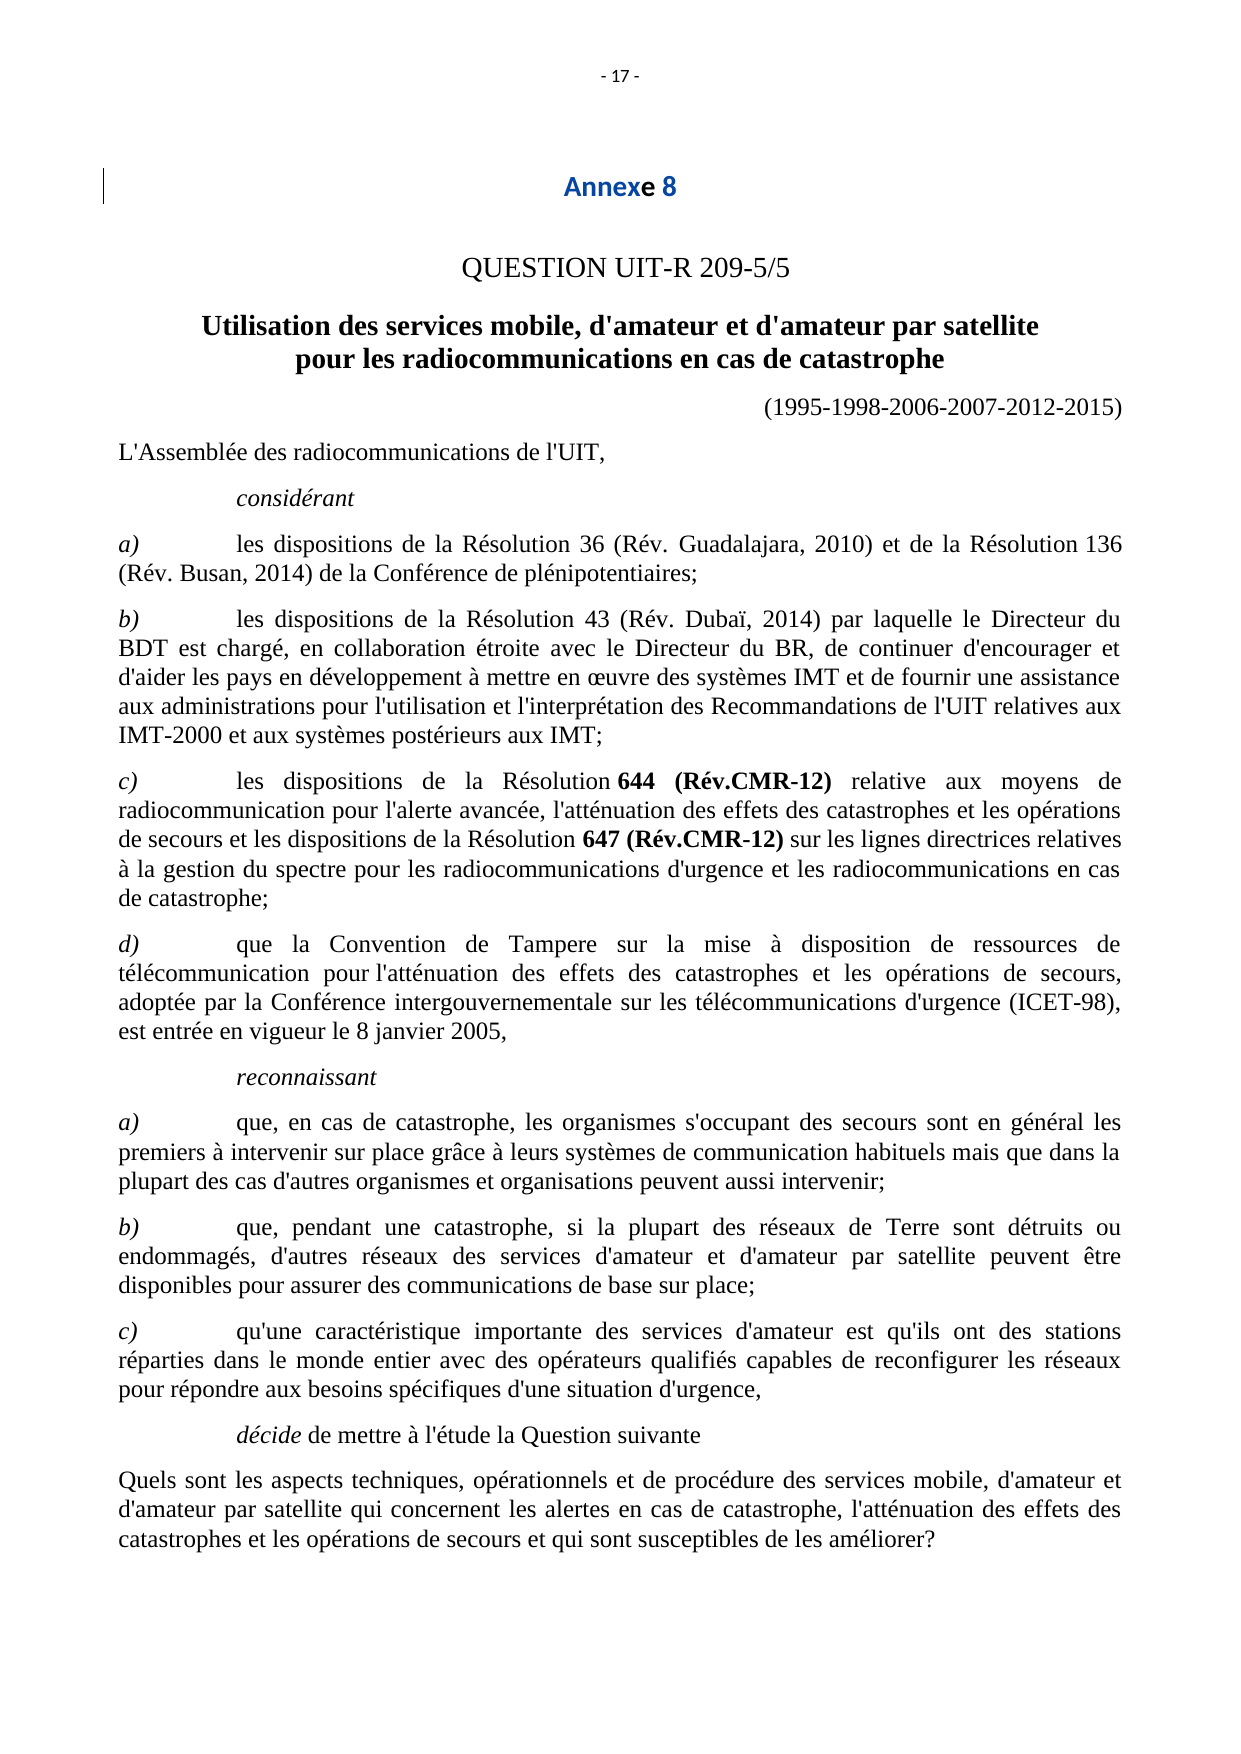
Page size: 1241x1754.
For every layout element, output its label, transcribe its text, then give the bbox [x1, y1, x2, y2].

text Quels sont les aspects techniques, opérationnels et de procédure des services mobile, d'amateur et d'amateur par satellite qui concernent les alertes en cas de catastrophe, l'atténuation des effets des catastrophes et les opérations de secours et qui sont susceptibles de les améliorer? [118, 1465, 1122, 1553]
text c) qu'une caractéristique importante des services d'amateur est qu'ils ont des stations réparties dans le monde entier avec des opérateurs qualifiés capables de reconfigurer les réseaux pour répondre aux besoins spécifiques d'une situation d'urgence, [118, 1316, 1122, 1403]
text question UIT-r 209-5/5 [129, 254, 1122, 283]
text considérant [236, 483, 1122, 512]
text b) que, pendant une catastrophe, si la plupart des réseaux de Terre sont détruits ou endommagés, d'autres réseaux des services d'amateur et d'amateur par satellite peuvent être disponibles pour assurer des communications de base sur place; [118, 1212, 1122, 1299]
title Utilisation des services mobile, d'amateur et d'amateur par satellite pour les radiocommunications en cas de catastrophe [118, 308, 1122, 375]
text reconnaissant [236, 1062, 1122, 1091]
text a) que, en cas de catastrophe, les organismes s'occupant des secours sont en général les premiers à intervenir sur place grâce à leurs systèmes de communication habituels mais que dans la plupart des cas d'autres organismes et organisations peuvent aussi intervenir; [118, 1107, 1122, 1195]
title Annexe 8 [118, 168, 1122, 204]
text d) que la Convention de Tampere sur la mise à disposition de ressources de télécommunication pour l'atténuation des effets des catastrophes et les opérations de secours, adoptée par la Conférence intergouvernementale sur les télécommunications d'urgence (ICET-98), est entrée en vigueur le 8 janvier 2005, [118, 929, 1122, 1045]
text décide de mettre à l'étude la Question suivante [236, 1420, 1122, 1449]
text b) les dispositions de la Résolution 43 (Rév. Dubaï, 2014) par laquelle le Directeur du BDT est chargé, en collaboration étroite avec le Directeur du BR, de continuer d'encourager et d'aider les pays en développement à mettre en œuvre des systèmes IMT et de fournir une assistance aux administrations pour l'utilisation et l'interprétation des Recommandations de l'UIT relatives aux IMT-2000 et aux systèmes postérieurs aux IMT; [118, 604, 1122, 749]
text c) les dispositions de la Résolution 644 (Rév.CMR-12) relative aux moyens de radiocommunication pour l'alerte avancée, l'atténuation des effets des catastrophes et les opérations de secours et les dispositions de la Résolution 647 (Rév.CMR-12) sur les lignes directrices relatives à la gestion du spectre pour les radiocommunications d'urgence et les radiocommunications en cas de catastrophe; [118, 766, 1122, 912]
text a) les dispositions de la Résolution 36 (Rév. Guadalajara, 2010) et de la Résolution 136 (Rév. Busan, 2014) de la Conférence de plénipotentiaires; [118, 529, 1122, 587]
text (1995-1998-2006-2007-2012-2015) [118, 392, 1122, 421]
text L'Assemblée des radiocommunications de l'UIT, [118, 437, 1122, 467]
